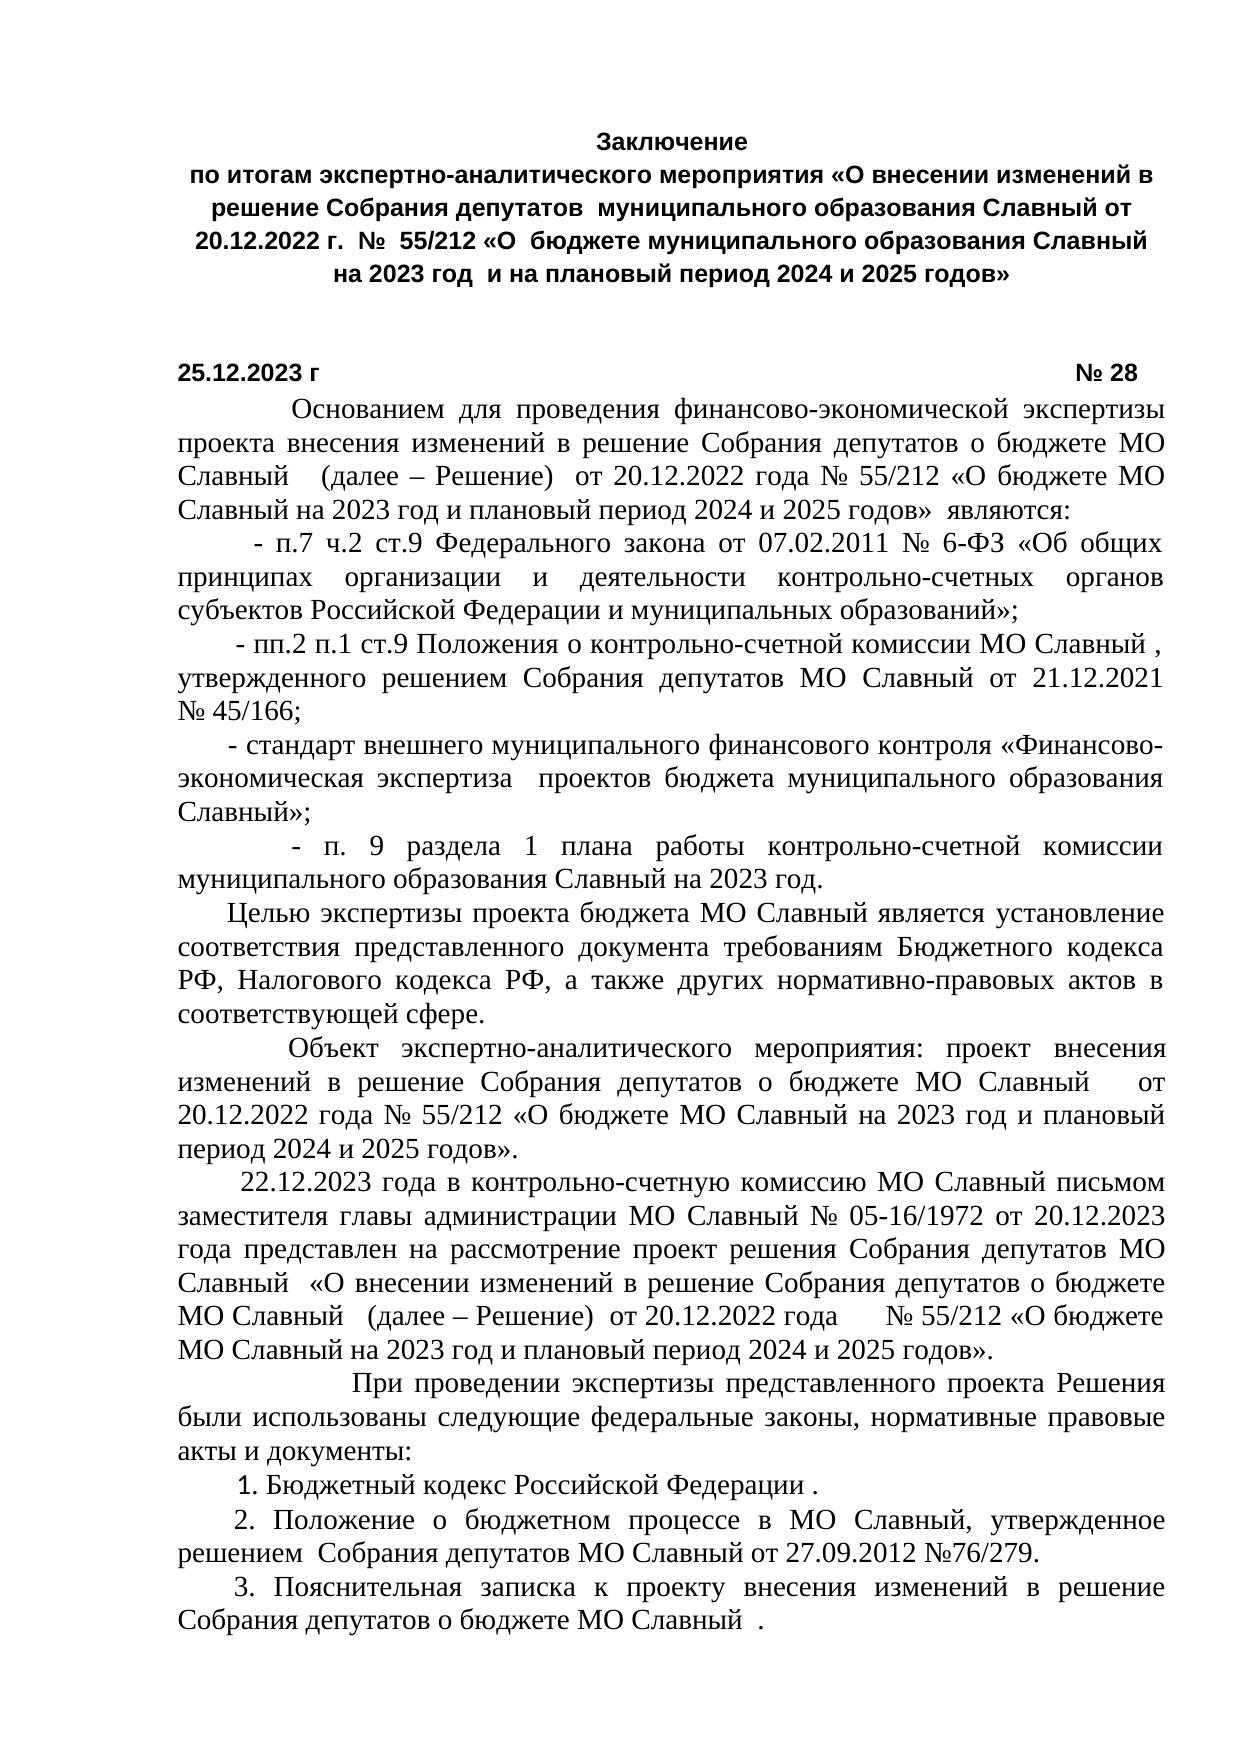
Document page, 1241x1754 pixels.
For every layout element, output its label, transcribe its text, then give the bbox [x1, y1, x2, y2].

text - стандарт внешнего муниципального финансового контроля «Финансово-экономическая экспертиза проектов бюджета муниципального образования Славный»; [177, 727, 1164, 828]
text 22.12.2023 года в контрольно-счетную комиссию МО Славный письмом заместителя главы администрации МО Славный № 05-16/1972 от 20.12.2023 года представлен на рассмотрение проект решения Собрания депутатов МО Славный «О внесении изменений в решение Собрания депутатов о бюджете МО Славный (далее – Решение) от 20.12.2022 года № 55/212 «О бюджете МО Славный на 2023 год и плановый период 2024 и 2025 годов». [177, 1164, 1166, 1366]
text 1. Бюджетный кодекс Российской Федерации . [177, 1466, 1166, 1502]
text Заключение [177, 127, 1166, 156]
text Объект экспертно-аналитического мероприятия: проект внесения изменений в решение Собрания депутатов о бюджете МО Славный от 20.12.2022 года № 55/212 «О бюджете МО Славный на 2023 год и плановый период 2024 и 2025 годов». [177, 1030, 1166, 1164]
text - п.7 ч.2 ст.9 Федерального закона от 07.02.2011 № 6-ФЗ «Об общих принципах организации и деятельности контрольно-счетных органов субъектов Российской Федерации и муниципальных образований»; [177, 526, 1164, 626]
text При проведении экспертизы представленного проекта Решения были использованы следующие федеральные законы, нормативные правовые акты и документы: [177, 1366, 1166, 1466]
text - п. 9 раздела 1 плана работы контрольно-счетной комиссии муниципального образования Славный на 2023 год. [177, 828, 1164, 896]
text Целью экспертизы проекта бюджета МО Славный является установление соответствия представленного документа требованиям Бюджетного кодекса РФ, Налогового кодекса РФ, а также других нормативно-правовых актов в соответствующей сфере. [177, 896, 1164, 1030]
text 25.12.2023 г № 28 [177, 358, 1166, 387]
text по итогам экспертно-аналитического мероприятия «О внесении изменений в решение Собрания депутатов муниципального образования Славный от 20.12.2022 г. № 55/212 «О бюджете муниципального образования Славный на 2023 год и на плановый период 2024 и 2025 годов» [177, 160, 1166, 288]
text - пп.2 п.1 ст.9 Положения о контрольно-счетной комиссии МО Славный , утвержденного решением Собрания депутатов МО Славный от 21.12.2021 № 45/166; [177, 626, 1164, 727]
text 3. Пояснительная записка к проекту внесения изменений в решение Собрания депутатов о бюджете МО Славный . [177, 1569, 1166, 1636]
text Основанием для проведения финансово-экономической экспертизы проекта внесения изменений в решение Собрания депутатов о бюджете МО Славный (далее – Решение) от 20.12.2022 года № 55/212 «О бюджете МО Славный на 2023 год и плановый период 2024 и 2025 годов» являются: [177, 391, 1166, 526]
text 2. Положение о бюджетном процессе в МО Славный, утвержденное решением Собрания депутатов МО Славный от 27.09.2012 №76/279. [177, 1502, 1166, 1569]
